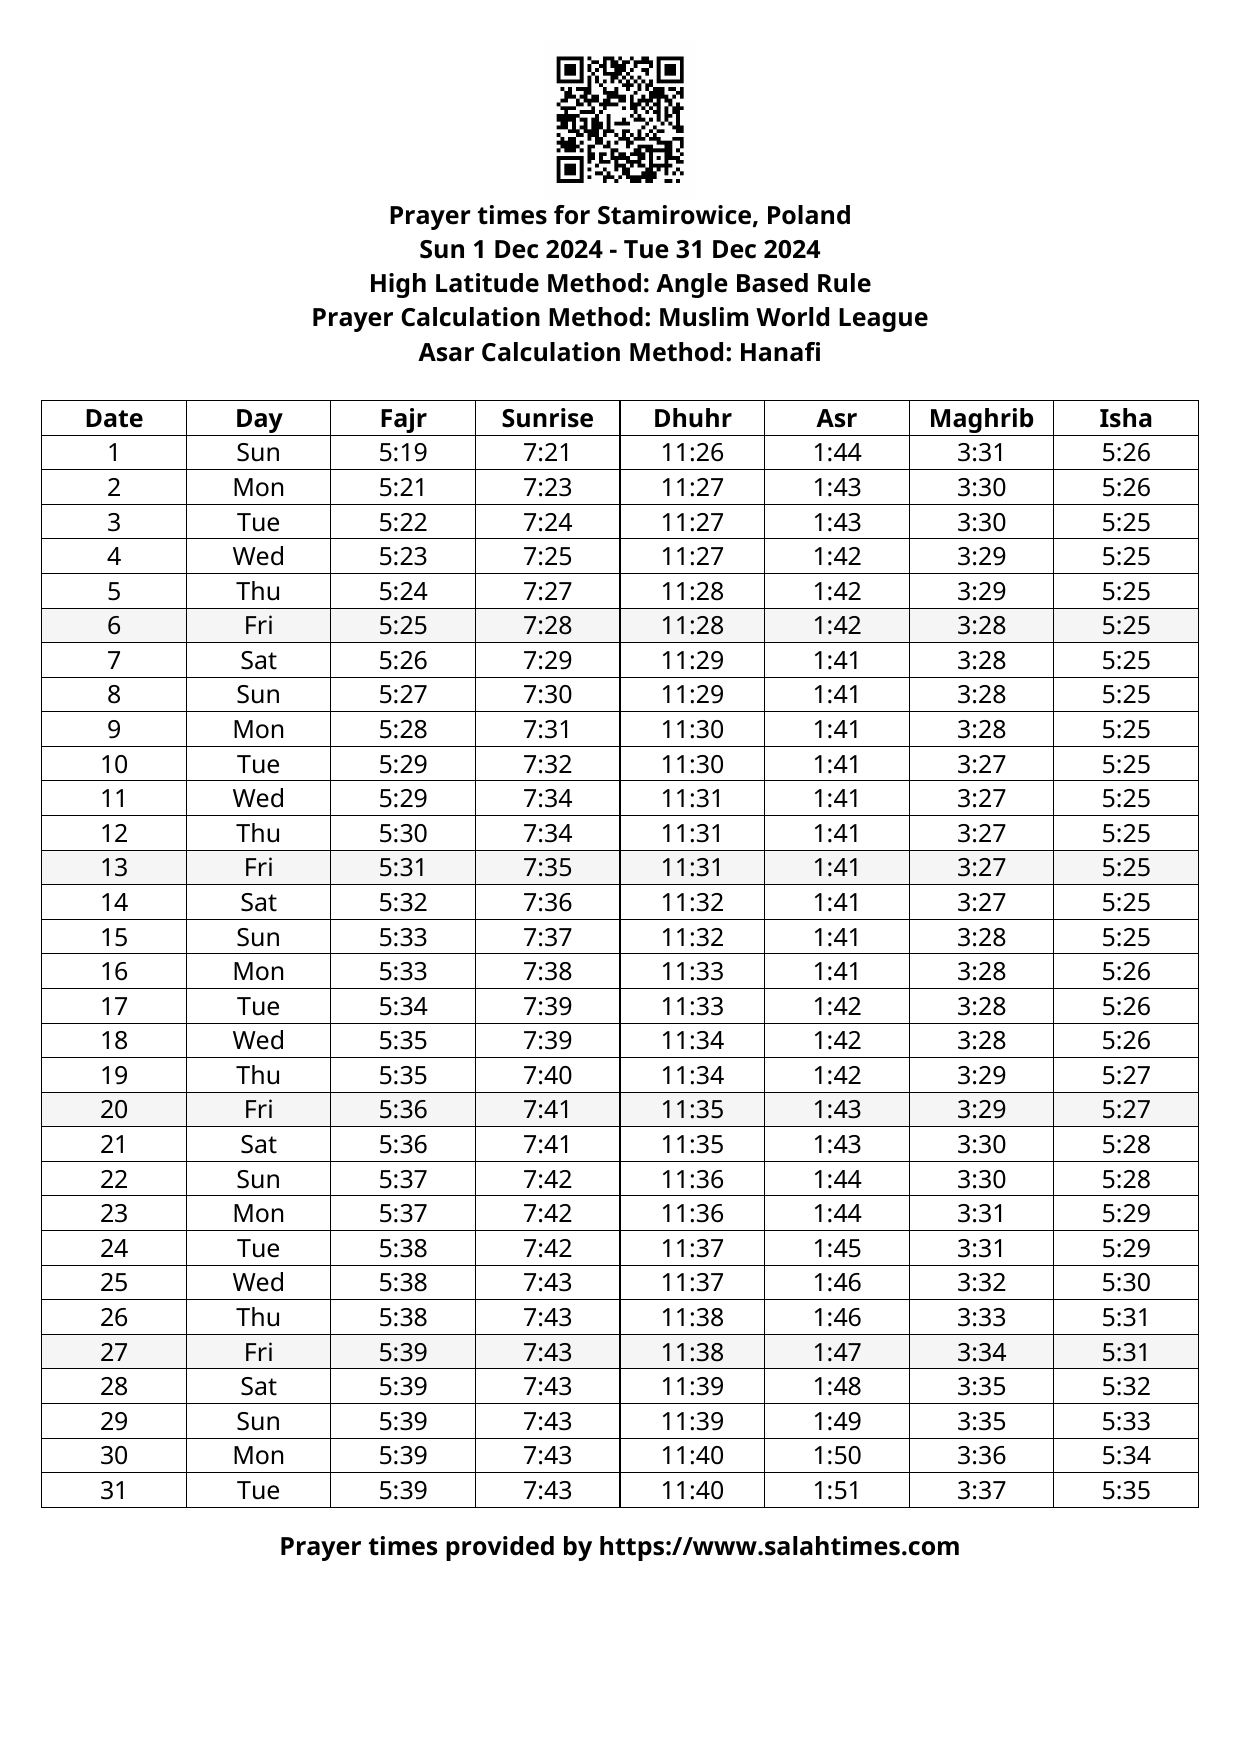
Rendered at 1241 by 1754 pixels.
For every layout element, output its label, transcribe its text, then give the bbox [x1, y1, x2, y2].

table_cell 7:43 [476, 1266, 619, 1299]
table_cell 1:43 [765, 505, 909, 538]
table_cell 1:42 [765, 574, 909, 607]
table_cell 1:42 [765, 1024, 909, 1057]
table_cell 5:34 [1054, 1439, 1198, 1472]
table_cell 3:27 [910, 747, 1053, 780]
table_cell 1 [42, 436, 186, 469]
table_cell Mon [187, 1439, 330, 1472]
table_cell 11:31 [621, 816, 764, 849]
table_cell Fri [187, 609, 330, 642]
table_cell 1:42 [765, 989, 909, 1022]
table_cell 11:36 [621, 1196, 764, 1230]
table_cell 7:43 [476, 1335, 619, 1368]
table_cell 5:31 [331, 851, 475, 884]
table_cell 5:25 [1054, 609, 1198, 642]
table_cell 11:26 [621, 436, 764, 469]
table_cell 7:38 [476, 954, 619, 988]
table_cell Mon [187, 1196, 330, 1230]
table_cell Sun [187, 920, 330, 953]
table_cell 11:35 [621, 1093, 764, 1126]
table_cell 11:37 [621, 1231, 764, 1264]
table_cell 5:37 [331, 1162, 475, 1195]
text Prayer times provided by https://www.salahtimes.com [42, 1528, 1198, 1563]
table_cell 30 [42, 1439, 186, 1472]
table_cell 5:33 [331, 920, 475, 953]
table_cell 7:43 [476, 1300, 619, 1334]
table_cell 24 [42, 1231, 186, 1264]
table_cell 20 [42, 1093, 186, 1126]
table_cell 3:29 [910, 574, 1053, 607]
table_cell 28 [42, 1369, 186, 1403]
table_cell 5:25 [1054, 574, 1198, 607]
table_cell 7:34 [476, 816, 619, 849]
table_cell 5:23 [331, 539, 475, 573]
table_cell 3 [42, 505, 186, 538]
table_cell 5:35 [331, 1024, 475, 1057]
table_cell Mon [187, 470, 330, 504]
table_cell 5:25 [1054, 712, 1198, 746]
table_cell 5:39 [331, 1439, 475, 1472]
table_cell 5:34 [331, 989, 475, 1022]
table_cell 7:32 [476, 747, 619, 780]
table_cell 11:40 [621, 1439, 764, 1472]
table_cell 5:26 [1054, 436, 1198, 469]
table_cell 10 [42, 747, 186, 780]
table_cell 5:28 [1054, 1162, 1198, 1195]
table_cell 7:43 [476, 1369, 619, 1403]
table_cell 1:46 [765, 1266, 909, 1299]
table_cell 5:38 [331, 1300, 475, 1334]
table_cell 7:36 [476, 885, 619, 919]
table_cell Wed [187, 1266, 330, 1299]
table_cell 11:29 [621, 643, 764, 677]
table_cell 5:32 [331, 885, 475, 919]
table_cell 1:47 [765, 1335, 909, 1368]
table_cell 5:28 [331, 712, 475, 746]
table_cell 1:45 [765, 1231, 909, 1264]
table_cell Fri [187, 851, 330, 884]
table_cell 3:28 [910, 1024, 1053, 1057]
table_cell 1:41 [765, 712, 909, 746]
table_cell Fri [187, 1093, 330, 1126]
table_cell 7:39 [476, 989, 619, 1022]
table_cell 7:23 [476, 470, 619, 504]
table_cell 3:28 [910, 712, 1053, 746]
table_cell 5:26 [1054, 1024, 1198, 1057]
table_cell 7:37 [476, 920, 619, 953]
table_cell 18 [42, 1024, 186, 1057]
table_cell 5:37 [331, 1196, 475, 1230]
table_cell 3:29 [910, 539, 1053, 573]
table_cell 5:22 [331, 505, 475, 538]
table_cell 7:34 [476, 781, 619, 815]
table_cell 11:34 [621, 1024, 764, 1057]
text Asar Calculation Method: Hanafi [42, 334, 1198, 368]
table_cell 3:28 [910, 609, 1053, 642]
table_cell Sun [187, 1162, 330, 1195]
table_cell Sat [187, 1127, 330, 1161]
table_cell Wed [187, 781, 330, 815]
table_cell 5:25 [1054, 678, 1198, 711]
table_cell 5:29 [331, 747, 475, 780]
table_cell 5:25 [1054, 747, 1198, 780]
table_cell 3:35 [910, 1369, 1053, 1403]
table_cell Thu [187, 816, 330, 849]
table_header Fajr [331, 401, 475, 434]
table_cell 3:34 [910, 1335, 1053, 1368]
table_cell 19 [42, 1058, 186, 1092]
table_cell 3:27 [910, 816, 1053, 849]
table_cell 5:25 [1054, 920, 1198, 953]
table_cell 8 [42, 678, 186, 711]
table_cell 7:43 [476, 1473, 619, 1507]
table_cell 1:41 [765, 851, 909, 884]
table_cell 1:43 [765, 470, 909, 504]
table_cell 3:29 [910, 1093, 1053, 1126]
table_cell 11:28 [621, 609, 764, 642]
table_cell 11:30 [621, 712, 764, 746]
table_cell 7:41 [476, 1093, 619, 1126]
table_cell 2 [42, 470, 186, 504]
table_cell 1:41 [765, 920, 909, 953]
table_header Sunrise [476, 401, 619, 434]
table_cell 3:36 [910, 1439, 1053, 1472]
table_cell 3:27 [910, 885, 1053, 919]
table_cell Thu [187, 1058, 330, 1092]
table_cell 1:41 [765, 885, 909, 919]
table_cell 7:28 [476, 609, 619, 642]
table_cell 3:31 [910, 1231, 1053, 1264]
table_header Asr [765, 401, 909, 434]
table_cell 7:41 [476, 1127, 619, 1161]
table_cell 11:33 [621, 954, 764, 988]
table_cell 5:27 [1054, 1093, 1198, 1126]
table_cell 5:38 [331, 1266, 475, 1299]
table_cell 1:50 [765, 1439, 909, 1472]
table_cell 3:29 [910, 1058, 1053, 1092]
table_cell 1:44 [765, 1162, 909, 1195]
table_cell 5:36 [331, 1127, 475, 1161]
table_cell 5:30 [331, 816, 475, 849]
table_cell 25 [42, 1266, 186, 1299]
table_cell 5:25 [1054, 851, 1198, 884]
table_cell 3:28 [910, 643, 1053, 677]
table_cell 21 [42, 1127, 186, 1161]
table_cell 1:41 [765, 678, 909, 711]
table_cell 3:31 [910, 436, 1053, 469]
table_cell 1:42 [765, 609, 909, 642]
table_cell 16 [42, 954, 186, 988]
table_cell 3:30 [910, 1127, 1053, 1161]
table_cell 1:41 [765, 747, 909, 780]
table_cell 5:36 [331, 1093, 475, 1126]
table_cell 7:31 [476, 712, 619, 746]
table_cell 11:27 [621, 539, 764, 573]
table_cell 11:38 [621, 1300, 764, 1334]
table_header Dhuhr [621, 401, 764, 434]
table_cell 5:25 [1054, 643, 1198, 677]
table_cell 5:39 [331, 1473, 475, 1507]
table_cell 3:30 [910, 470, 1053, 504]
table_header Day [187, 401, 330, 434]
table_cell 11:39 [621, 1404, 764, 1437]
table_cell Sun [187, 678, 330, 711]
table_cell 11:38 [621, 1335, 764, 1368]
table_cell 3:37 [910, 1473, 1053, 1507]
table_cell 7:43 [476, 1439, 619, 1472]
table_cell 1:41 [765, 643, 909, 677]
table_cell 1:41 [765, 816, 909, 849]
table_cell 7 [42, 643, 186, 677]
table_cell 3:31 [910, 1196, 1053, 1230]
table_cell 7:40 [476, 1058, 619, 1092]
table_cell Fri [187, 1335, 330, 1368]
text High Latitude Method: Angle Based Rule [42, 266, 1198, 300]
table_cell 11:33 [621, 989, 764, 1022]
table_cell 1:48 [765, 1369, 909, 1403]
table_cell Wed [187, 539, 330, 573]
table_cell Mon [187, 712, 330, 746]
table_cell 3:32 [910, 1266, 1053, 1299]
table_cell 5:21 [331, 470, 475, 504]
table_cell 3:33 [910, 1300, 1053, 1334]
table_cell 5:26 [1054, 989, 1198, 1022]
table_cell 23 [42, 1196, 186, 1230]
table_cell 11:30 [621, 747, 764, 780]
table_cell 5:35 [331, 1058, 475, 1092]
table_cell 1:42 [765, 539, 909, 573]
table_cell 7:42 [476, 1162, 619, 1195]
table_cell 5:33 [1054, 1404, 1198, 1437]
table_cell 5:27 [331, 678, 475, 711]
table_cell 1:41 [765, 781, 909, 815]
table_cell 13 [42, 851, 186, 884]
table_cell 11:31 [621, 851, 764, 884]
table_cell 5:25 [1054, 539, 1198, 573]
table_header Maghrib [910, 401, 1053, 434]
table_cell 1:44 [765, 1196, 909, 1230]
table_cell 3:28 [910, 954, 1053, 988]
table_cell 5:19 [331, 436, 475, 469]
table_cell 26 [42, 1300, 186, 1334]
text Sun 1 Dec 2024 - Tue 31 Dec 2024 [42, 232, 1198, 266]
table_cell 11 [42, 781, 186, 815]
table_cell 7:42 [476, 1196, 619, 1230]
table_cell 5:29 [331, 781, 475, 815]
table_cell 11:39 [621, 1369, 764, 1403]
table_cell 17 [42, 989, 186, 1022]
table_cell 7:30 [476, 678, 619, 711]
table_cell 5:31 [1054, 1335, 1198, 1368]
table_cell 7:27 [476, 574, 619, 607]
table_cell 12 [42, 816, 186, 849]
table_cell Thu [187, 1300, 330, 1334]
table_cell 5:39 [331, 1404, 475, 1437]
table_cell 5:25 [1054, 816, 1198, 849]
table_header Isha [1054, 401, 1198, 434]
picture [542, 41, 699, 198]
table_cell 5:25 [1054, 781, 1198, 815]
table_cell Sat [187, 643, 330, 677]
table_cell 22 [42, 1162, 186, 1195]
table_cell 5:38 [331, 1231, 475, 1264]
text Prayer times for Stamirowice, Poland [42, 198, 1198, 232]
table_cell 7:35 [476, 851, 619, 884]
table_cell Tue [187, 505, 330, 538]
table_cell 5:24 [331, 574, 475, 607]
table_cell 14 [42, 885, 186, 919]
table_cell 1:49 [765, 1404, 909, 1437]
table_cell 1:44 [765, 436, 909, 469]
table_cell 11:29 [621, 678, 764, 711]
table_cell 7:21 [476, 436, 619, 469]
table_cell 11:27 [621, 470, 764, 504]
table_cell 5:39 [331, 1335, 475, 1368]
table_cell 11:32 [621, 885, 764, 919]
table_cell 3:30 [910, 1162, 1053, 1195]
table_cell 11:37 [621, 1266, 764, 1299]
table_cell 5:25 [1054, 505, 1198, 538]
table_cell 3:30 [910, 505, 1053, 538]
table_cell Tue [187, 1231, 330, 1264]
table_cell 4 [42, 539, 186, 573]
table_cell 5:26 [331, 643, 475, 677]
table_cell 5:35 [1054, 1473, 1198, 1507]
table_cell 11:27 [621, 505, 764, 538]
table_cell 5:33 [331, 954, 475, 988]
table_cell 3:28 [910, 678, 1053, 711]
table_cell 31 [42, 1473, 186, 1507]
table_cell Sat [187, 885, 330, 919]
table_cell 3:35 [910, 1404, 1053, 1437]
table_cell 29 [42, 1404, 186, 1437]
table_cell Sat [187, 1369, 330, 1403]
table_cell 11:28 [621, 574, 764, 607]
table_cell Tue [187, 989, 330, 1022]
table_cell 1:46 [765, 1300, 909, 1334]
table_cell 7:24 [476, 505, 619, 538]
table_cell 7:43 [476, 1404, 619, 1437]
table_cell 3:28 [910, 989, 1053, 1022]
table_cell Mon [187, 954, 330, 988]
table_cell Sun [187, 1404, 330, 1437]
table_cell 1:43 [765, 1127, 909, 1161]
table_cell 5:29 [1054, 1231, 1198, 1264]
table_cell 11:31 [621, 781, 764, 815]
table_cell 7:29 [476, 643, 619, 677]
table_cell 1:42 [765, 1058, 909, 1092]
table_cell 5:30 [1054, 1266, 1198, 1299]
table_cell 7:25 [476, 539, 619, 573]
table_cell 11:35 [621, 1127, 764, 1161]
table_cell 5:27 [1054, 1058, 1198, 1092]
table_cell 5:26 [1054, 954, 1198, 988]
table_cell 3:27 [910, 781, 1053, 815]
table_cell Sun [187, 436, 330, 469]
table_cell 5:28 [1054, 1127, 1198, 1161]
table_cell 27 [42, 1335, 186, 1368]
table_cell 5 [42, 574, 186, 607]
table_cell Tue [187, 747, 330, 780]
table_cell 5:25 [1054, 885, 1198, 919]
table_cell 15 [42, 920, 186, 953]
table_cell 11:36 [621, 1162, 764, 1195]
table_cell 3:27 [910, 851, 1053, 884]
table_cell Wed [187, 1024, 330, 1057]
table_cell 1:43 [765, 1093, 909, 1126]
text Prayer Calculation Method: Muslim World League [42, 300, 1198, 334]
table_header Date [42, 401, 186, 434]
table_cell 1:41 [765, 954, 909, 988]
table_cell 5:39 [331, 1369, 475, 1403]
table_cell 3:28 [910, 920, 1053, 953]
table_cell 7:39 [476, 1024, 619, 1057]
table_cell 11:34 [621, 1058, 764, 1092]
table_cell 5:25 [331, 609, 475, 642]
table_cell 7:42 [476, 1231, 619, 1264]
table_cell Tue [187, 1473, 330, 1507]
table_cell 11:32 [621, 920, 764, 953]
table_cell 1:51 [765, 1473, 909, 1507]
table_cell 5:32 [1054, 1369, 1198, 1403]
table_cell 11:40 [621, 1473, 764, 1507]
table_cell Thu [187, 574, 330, 607]
table_cell 5:31 [1054, 1300, 1198, 1334]
table_cell 6 [42, 609, 186, 642]
table_cell 5:29 [1054, 1196, 1198, 1230]
table_cell 5:26 [1054, 470, 1198, 504]
table_cell 9 [42, 712, 186, 746]
